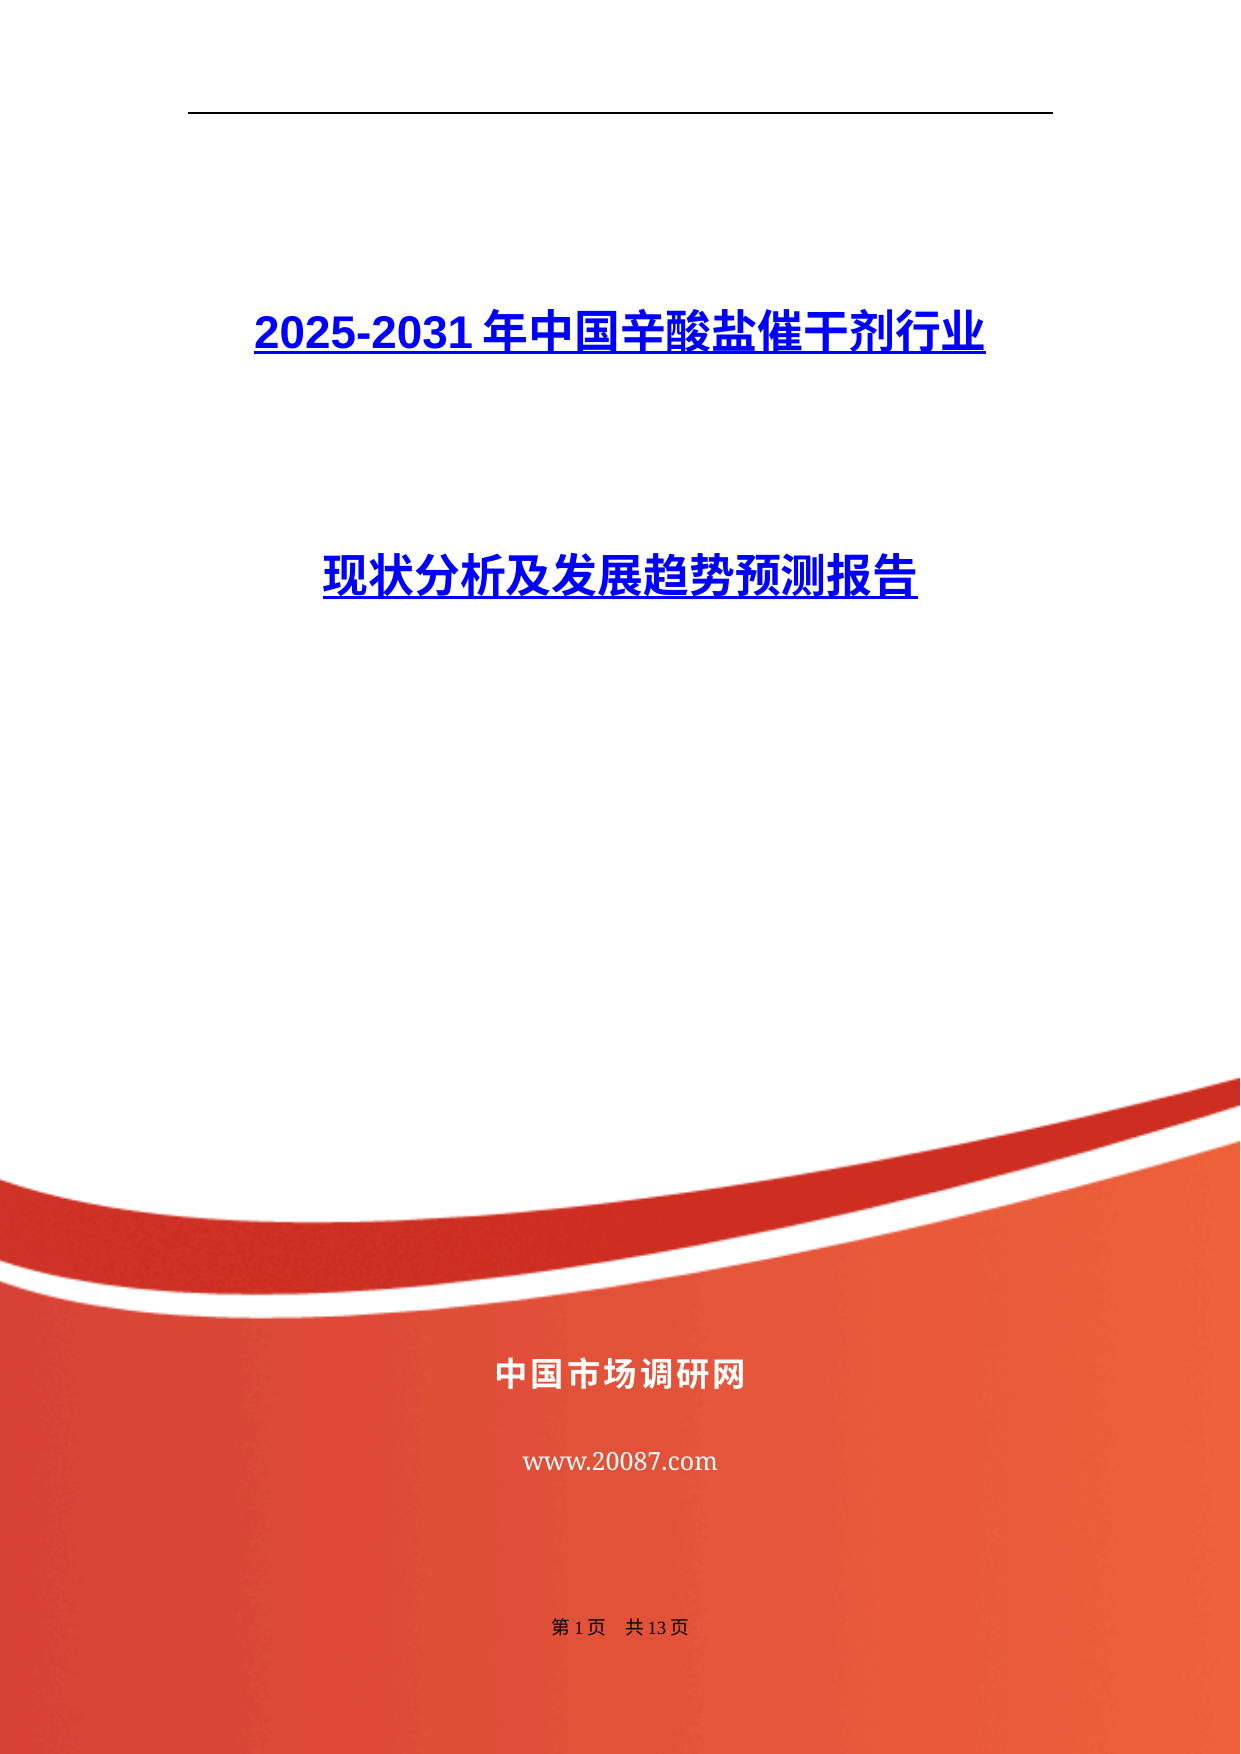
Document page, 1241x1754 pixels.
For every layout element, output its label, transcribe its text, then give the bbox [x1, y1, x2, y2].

text www.20087.com [187, 1428, 1053, 1493]
subtitle 中国市场调研网 [187, 1339, 1053, 1404]
picture [0, 1006, 1241, 1754]
table_header 2025-2031年中国辛酸盐催干剂行业现状分析及发展趋势预测报告 [188, 207, 1053, 773]
